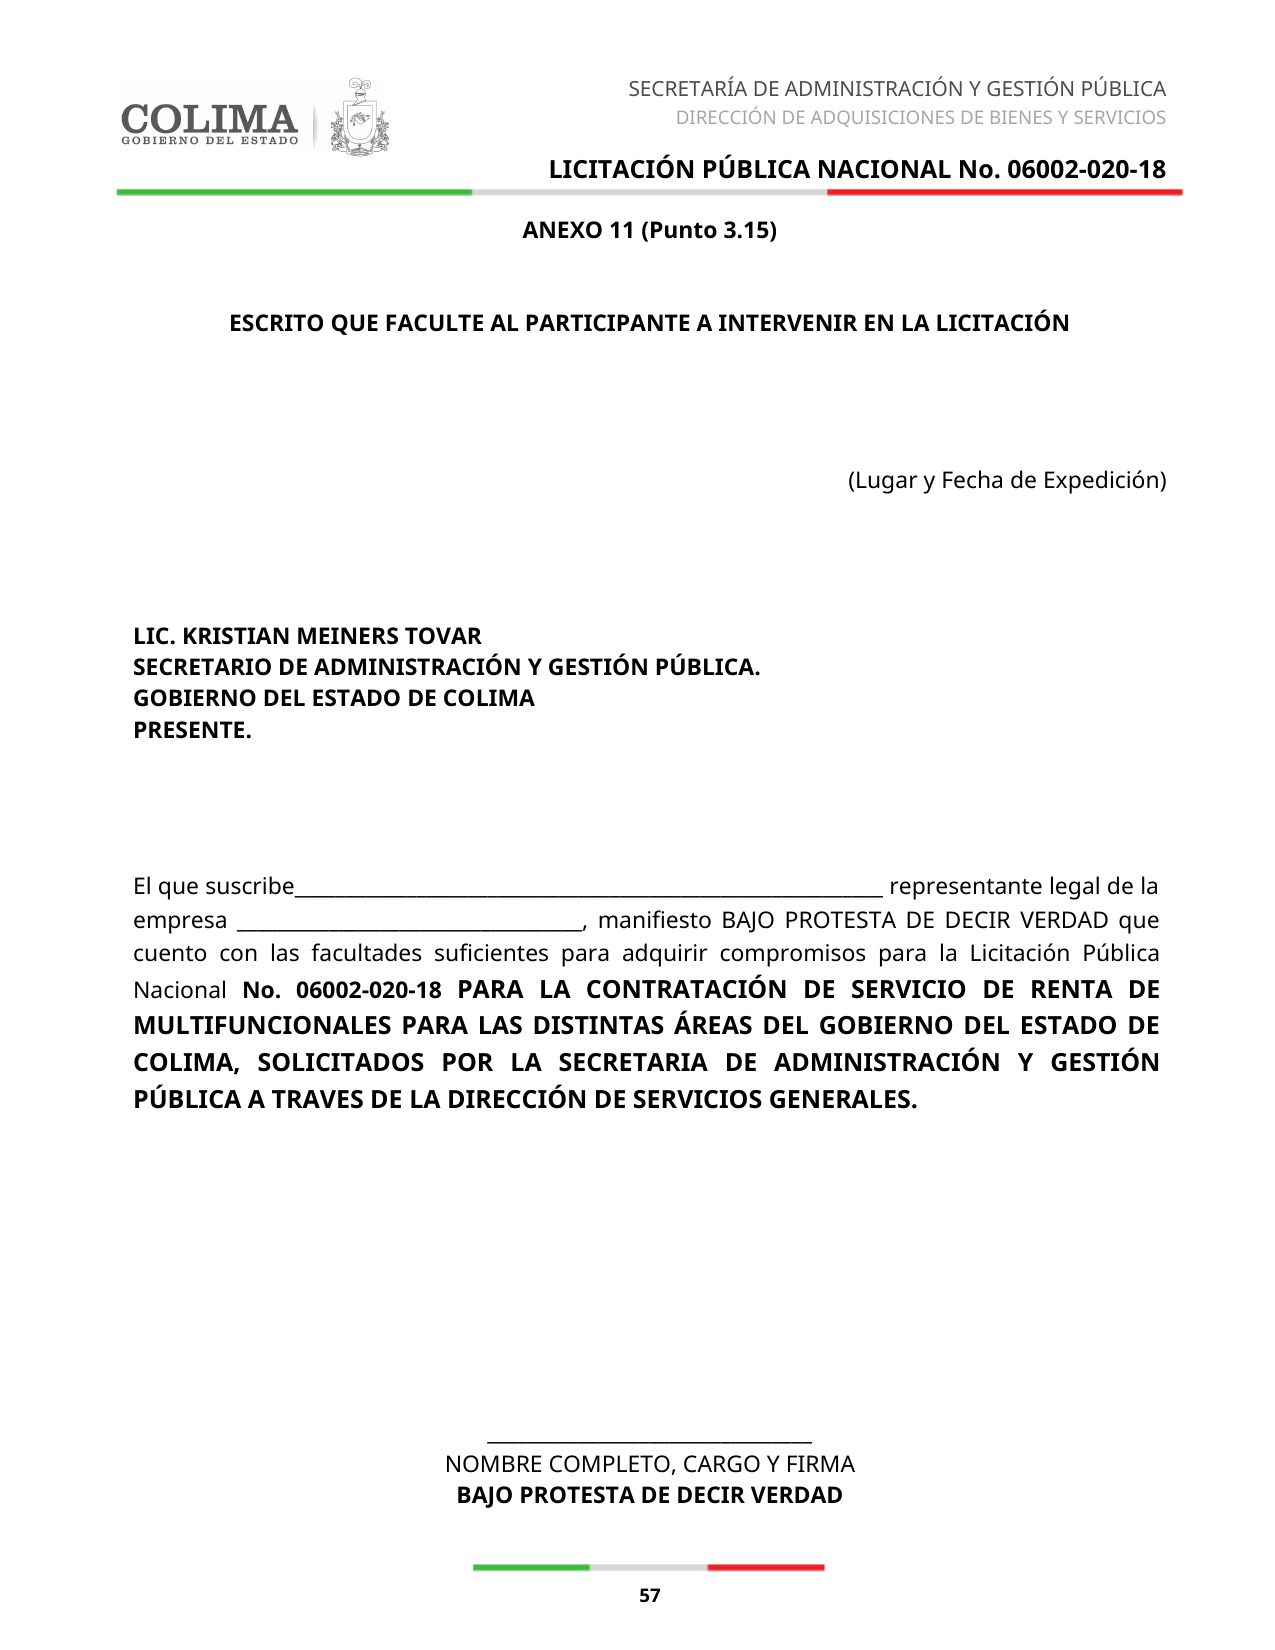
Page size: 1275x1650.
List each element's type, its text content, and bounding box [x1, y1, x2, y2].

text LIC. KRISTIAN MEINERS TOVAR [133, 620, 1167, 651]
text PRESENTE. [133, 713, 1167, 745]
text SECRETARIO DE ADMINISTRACIÓN Y GESTIÓN PÚBLICA. [133, 651, 1167, 682]
text ________________________________ [133, 1416, 1167, 1447]
text GOBIERNO DEL ESTADO DE COLIMA [133, 682, 1167, 713]
text (Lugar y Fecha de Expedición) [133, 463, 1167, 495]
text ANEXO 11 (Punto 3.15) [133, 213, 1167, 245]
picture [472, 1553, 828, 1578]
picture [120, 76, 389, 157]
text NOMBRE COMPLETO, CARGO Y FIRMA [133, 1447, 1167, 1479]
text ESCRITO QUE FACULTE AL PARTICIPANTE A INTERVENIR EN LA LICITACIÓN [133, 307, 1167, 338]
picture [111, 183, 1189, 204]
text El que suscribe__________________________________________________________ representante legal de la empresa __________________________________, manifiesto BAJO PROTESTA DE DECIR VERDAD que cuento con las facultades suficientes para adquirir compromisos para la Licitación Pública Nacional No. 06002-020-18 PARA LA CONTRATACIÓN DE SERVICIO DE RENTA DE MULTIFUNCIONALES PARA LAS DISTINTAS ÁREAS DEL GOBIERNO DEL ESTADO DE COLIMA, SOLICITADOS POR LA SECRETARIA DE ADMINISTRACIÓN Y GESTIÓN PÚBLICA A TRAVES DE LA DIRECCIÓN DE SERVICIOS GENERALES. [133, 870, 1161, 1116]
text BAJO PROTESTA DE DECIR VERDAD [133, 1479, 1167, 1510]
